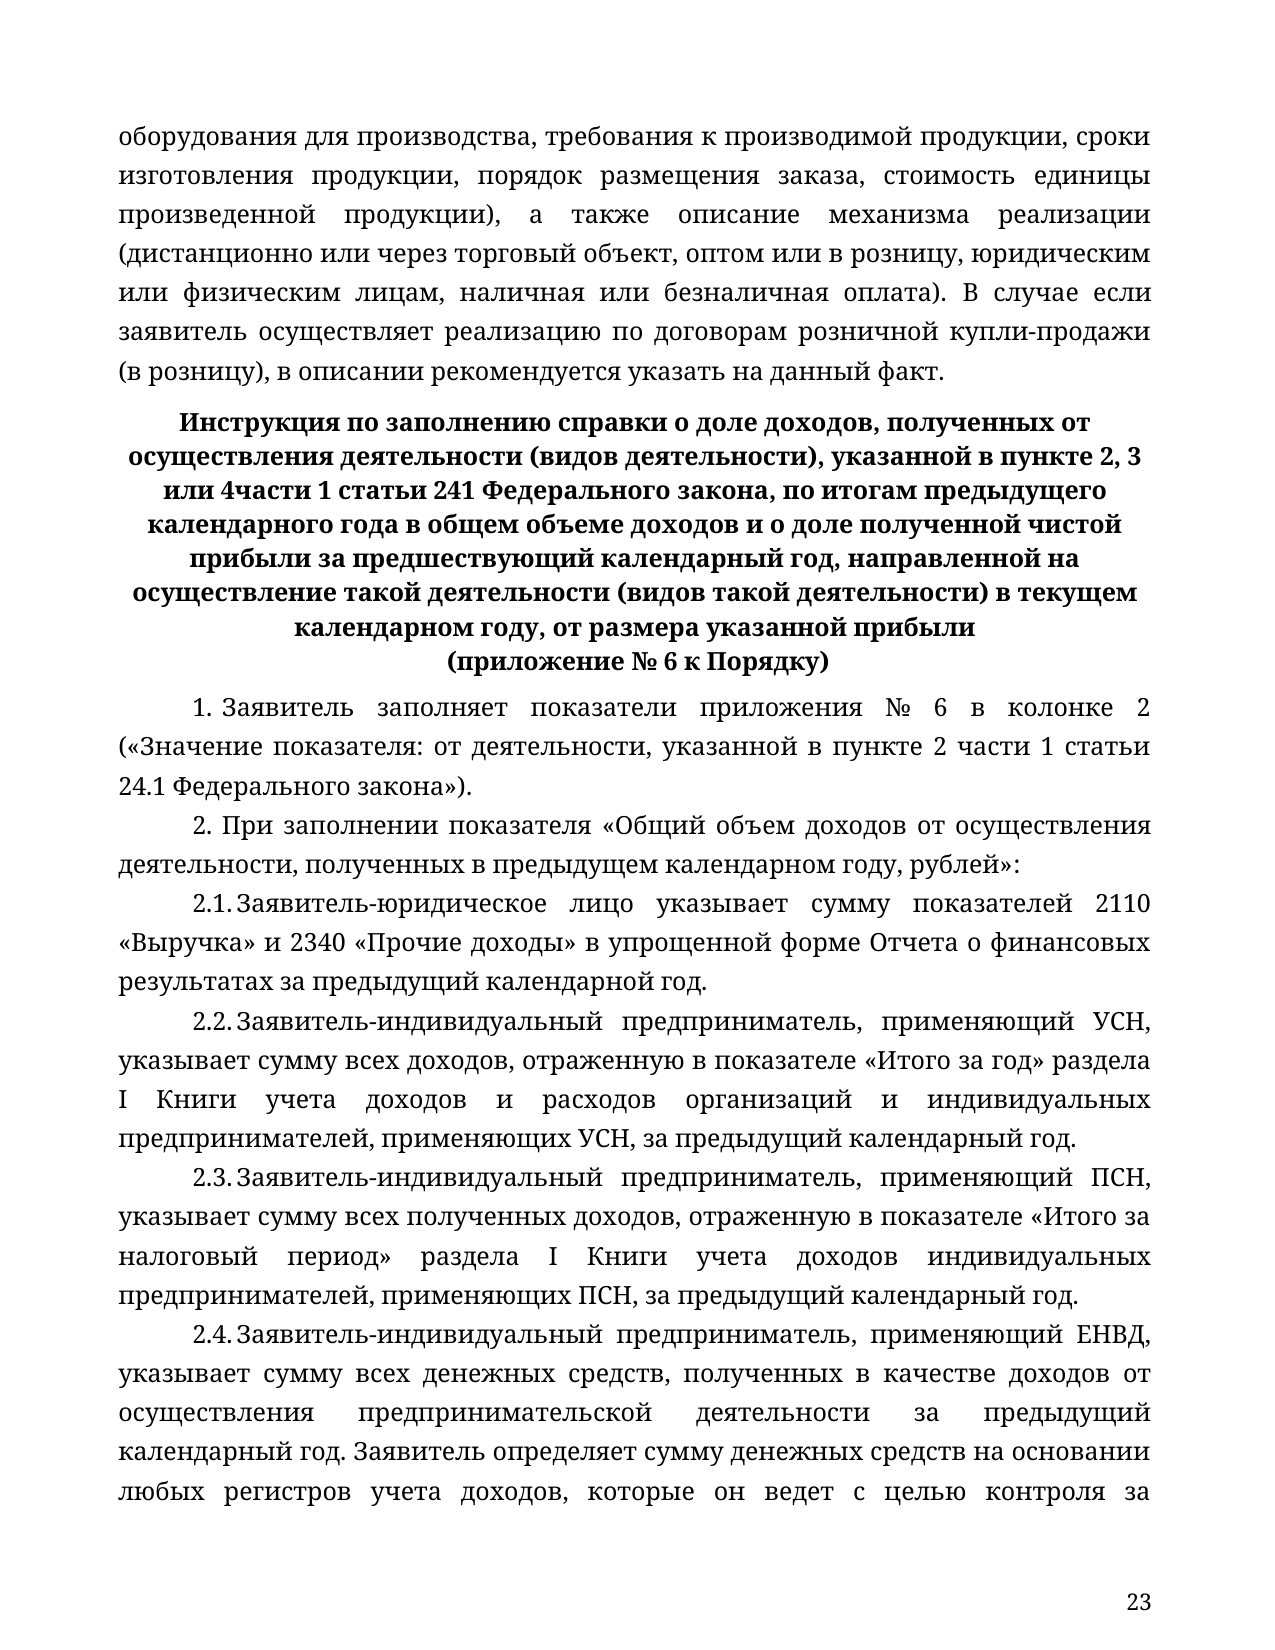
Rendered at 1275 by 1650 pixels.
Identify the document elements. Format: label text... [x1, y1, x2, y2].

list Заявитель-юридическое лицо указывает сумму показателей 2110 «Выручка» и 2340 «Прочие доходы» в упрощенной форме Отчета о финансовых результатах за предыдущий календарной год. [118, 886, 1152, 998]
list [118, 1316, 1152, 1507]
subtitle (приложение № 6 к Порядку) [118, 643, 1152, 677]
list Заявитель-индивидуальный предприниматель, применяющий УСН, указывает сумму всех доходов, отраженную в показателе «Итого за год» раздела I Книги учета доходов и расходов организаций и индивидуальных предпринимателей, применяющих УСН, за предыдущий календарный год. [118, 1003, 1152, 1155]
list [118, 118, 1152, 387]
subtitle Инструкция по заполнению справки о доле доходов, полученных от осуществления деятельности (видов деятельности), указанной в пункте 2, 3 или 4части 1 статьи 241 Федерального закона, по итогам предыдущего календарного года в общем объеме доходов и о доле полученной чистой прибыли за предшествующий календарный год, направленной на осуществление такой деятельности (видов такой деятельности) в текущем календарном году, от размера указанной прибыли [118, 405, 1152, 643]
list Заявитель заполняет показатели приложения № 6 в колонке 2 («Значение показателя: от деятельности, указанной в пункте 2 части 1 статьи 24.1 Федерального закона»). [118, 690, 1152, 802]
list Заявитель-индивидуальный предприниматель, применяющий ПСН, указывает сумму всех полученных доходов, отраженную в показателе «Итого за налоговый период» раздела I Книги учета доходов индивидуальных предпринимателей, применяющих ПСН, за предыдущий календарный год. [118, 1160, 1152, 1311]
list При заполнении показателя «Общий объем доходов от осуществления деятельности, полученных в предыдущем календарном году, рублей»: [118, 807, 1152, 881]
